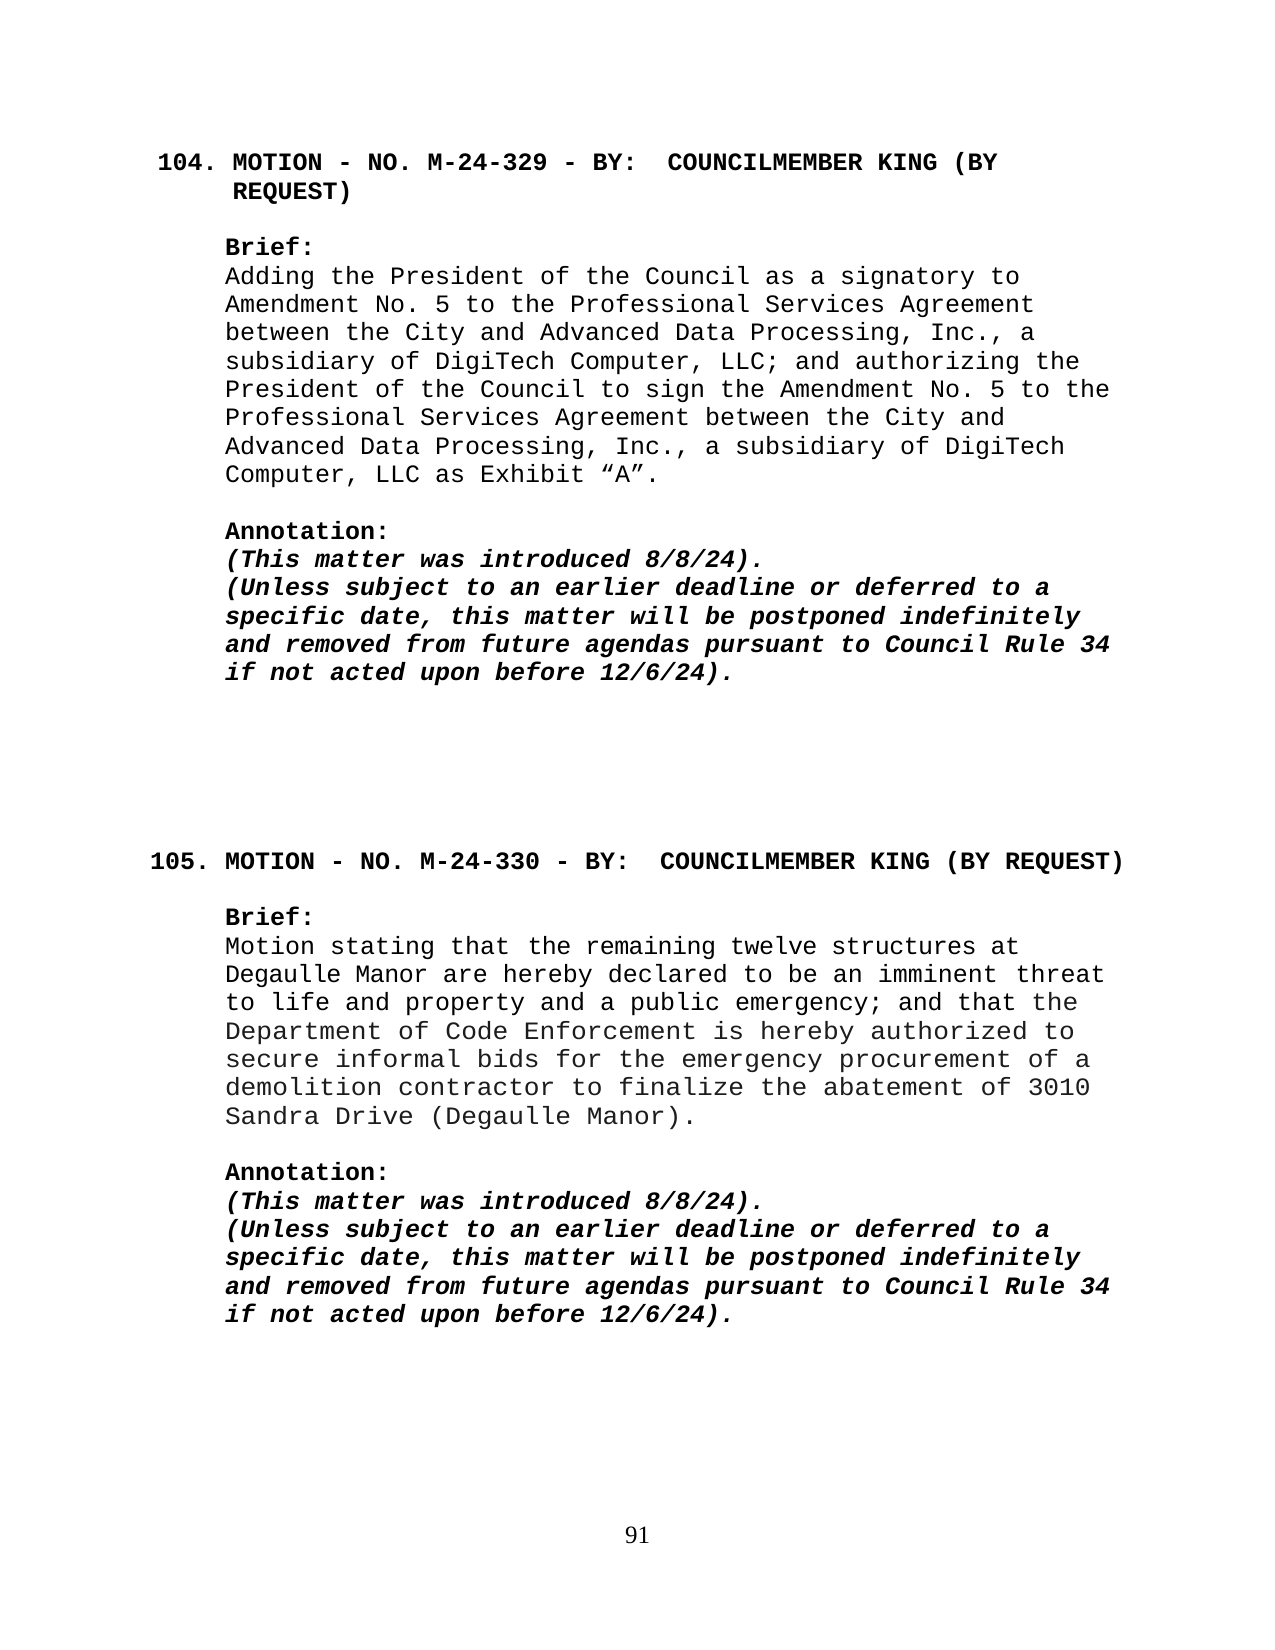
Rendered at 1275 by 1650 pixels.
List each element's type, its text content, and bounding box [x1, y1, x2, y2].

text Annotation: [225, 1160, 1125, 1188]
text Brief: [150, 905, 1125, 933]
text Annotation: [225, 518, 1125, 547]
text Motion stating that the remaining twelve structures at Degaulle Manor are hereby declared to be an imminent threat to life and property and a public emergency; and that the Department of Code Enforcement is hereby authorized to secure informal bids for the emergency procurement of a demolition contractor to finalize the abatement of 3010 Sandra Drive (Degaulle Manor). [225, 933, 1125, 1132]
text (This matter was introduced 8/8/24). [225, 1188, 1125, 1217]
text Brief: [150, 235, 1125, 263]
text (This matter was introduced 8/8/24). [225, 547, 1125, 575]
list (Unless subject to an earlier deadline or deferred to a specific date, this matter will be postponed indefinitely and removed from future agendas pursuant to Council Rule 34 if not acted upon before 12/6/24). [225, 1217, 1125, 1330]
list (Unless subject to an earlier deadline or deferred to a specific date, this matter will be postponed indefinitely and removed from future agendas pursuant to Council Rule 34 if not acted upon before 12/6/24). [225, 575, 1125, 688]
list MOTION - NO. M-24-330 - BY: COUNCILMEMBER KING (BY REQUEST) [150, 848, 1125, 877]
text Adding the President of the Council as a signatory to Amendment No. 5 to the Professional Services Agreement between the City and Advanced Data Processing, Inc., a subsidiary of DigiTech Computer, LLC; and authorizing the President of the Council to sign the Amendment No. 5 to the Professional Services Agreement between the City and Advanced Data Processing, Inc., a subsidiary of DigiTech Computer, LLC as Exhibit “A”. [225, 263, 1125, 490]
list MOTION - NO. M-24-329 - BY: COUNCILMEMBER KING (BY REQUEST) [157, 150, 1125, 207]
